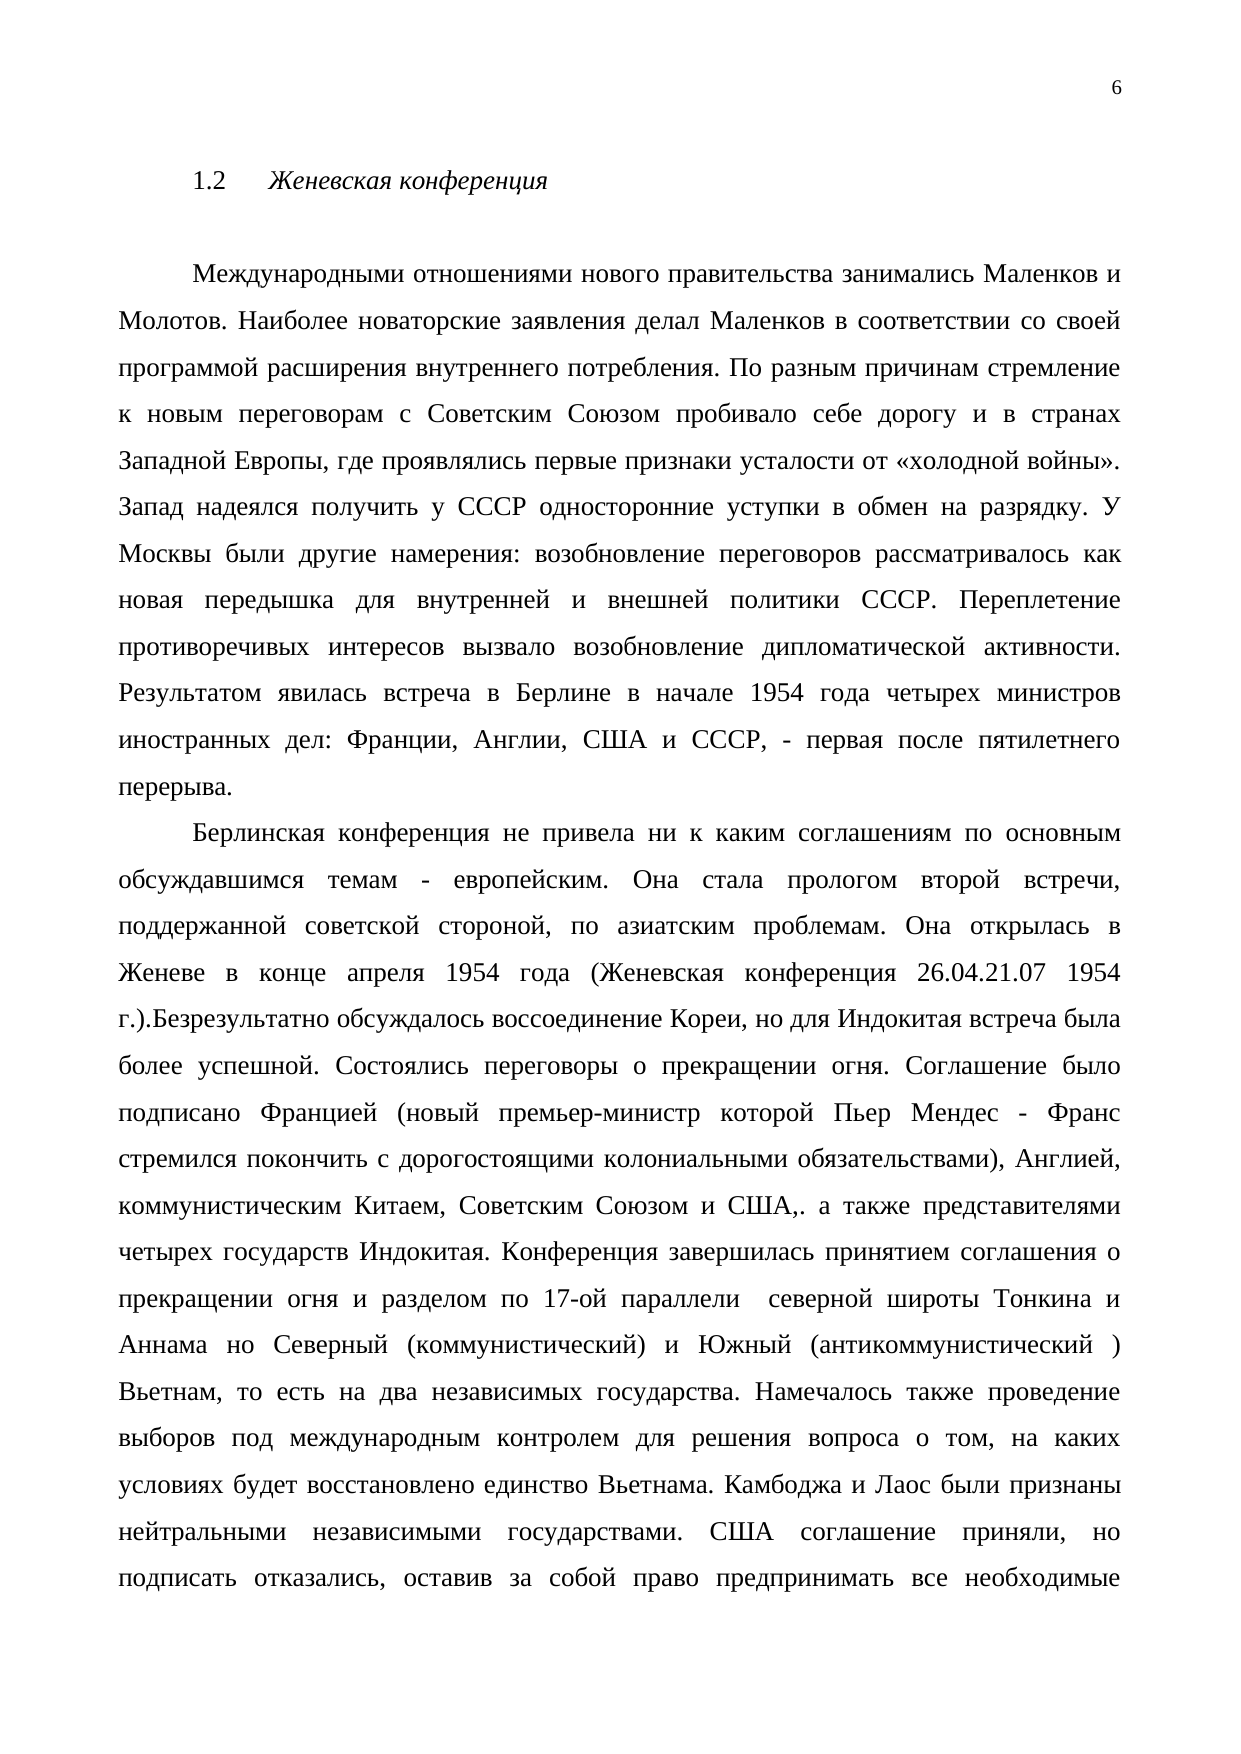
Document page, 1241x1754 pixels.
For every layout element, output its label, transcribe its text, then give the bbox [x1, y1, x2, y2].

text Международными отношениями нового правительства занимались Маленков и Молотов. Наиболее новаторские заявления делал Маленков в соответствии со своей программой расширения внутреннего потребления. По разным причинам стремление к новым переговорам с Советским Союзом пробивало себе дорогу и в странах Западной Европы, где проявлялись первые признаки усталости от «холодной войны». Запад надеялся получить у СССР односторонние уступки в обмен на разрядку. У Москвы были другие намерения: возобновление переговоров рассматривалось как новая передышка для внутренней и внешней политики СССР. Переплетение противоречивых интересов вызвало возобновление дипломатической активности. Результатом явилась встреча в Берлине в начале 1954 года четырех министров иностранных дел: Франции, Англии, США и СССР, - первая после пятилетнего перерыва. [118, 258, 1122, 801]
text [118, 817, 1122, 1593]
list Женевская конференция [192, 165, 1122, 196]
